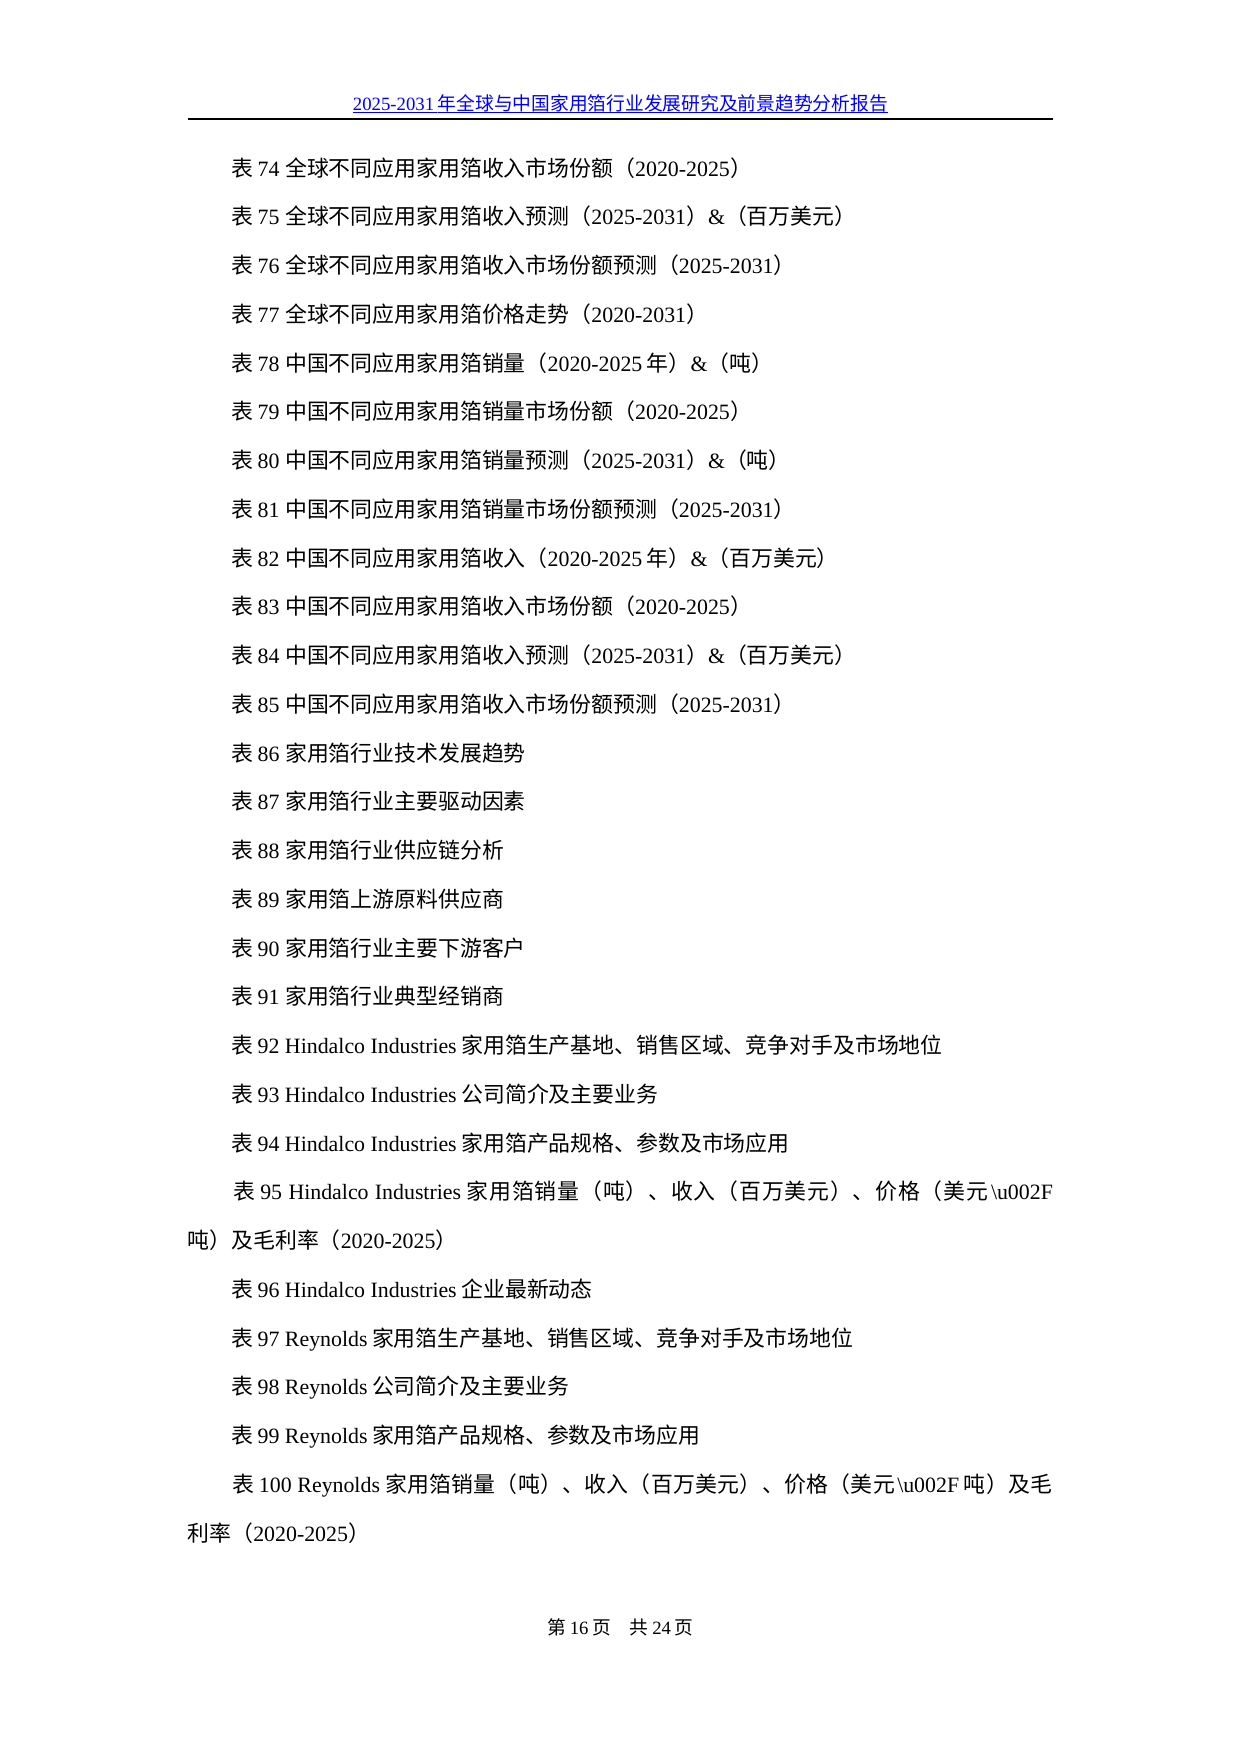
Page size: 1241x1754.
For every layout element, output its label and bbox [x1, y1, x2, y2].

text [187, 150, 1053, 1548]
